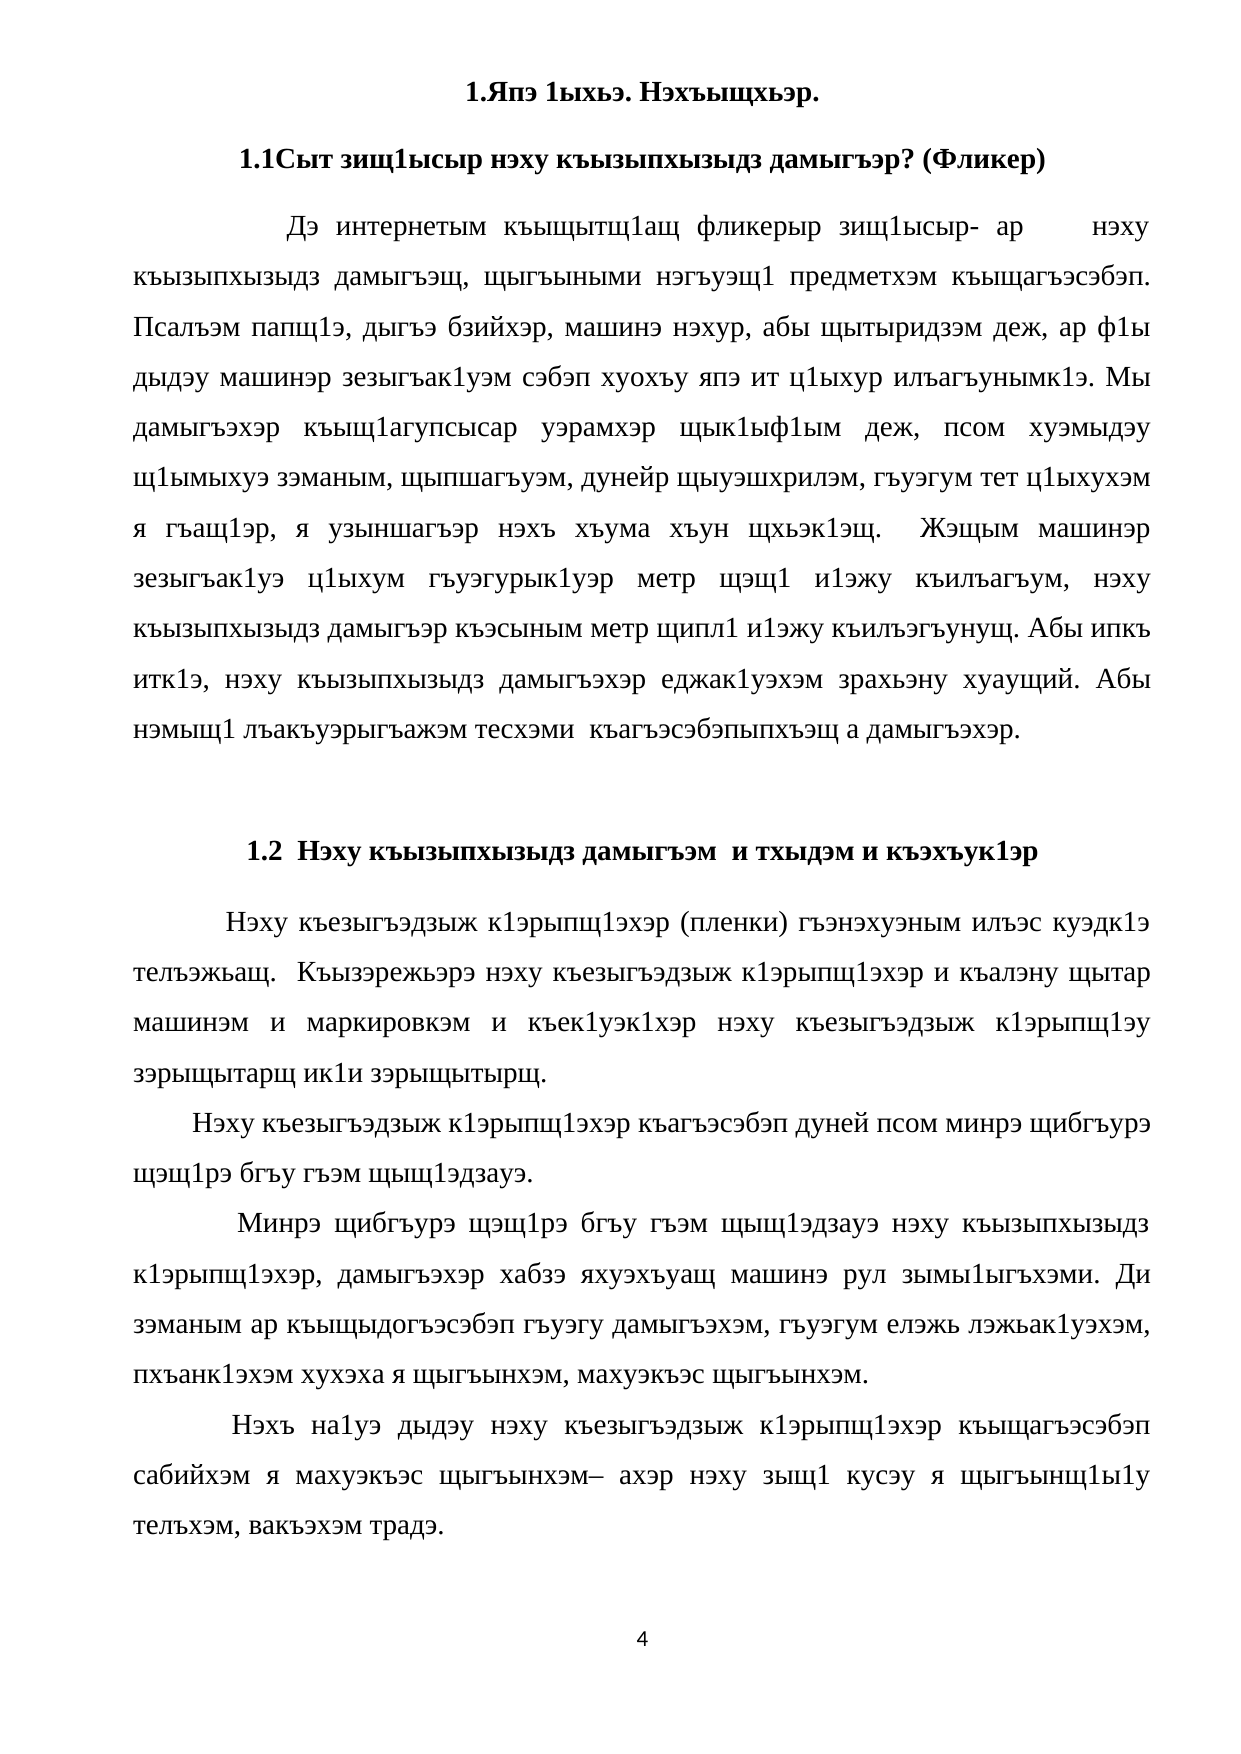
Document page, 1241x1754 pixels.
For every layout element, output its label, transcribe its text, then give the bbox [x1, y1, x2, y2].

text Нэхъ на1уэ дыдэу нэху къезыгъэдзыж к1эрыпщ1эхэр къыщагъэсэбэп сабийхэм я махуэкъэс щыгъынхэм– ахэр нэху зыщ1 кусэу я щыгъынщ1ы1у телъхэм, вакъэхэм традэ. [133, 1407, 1152, 1541]
text 1.2 Нэху къызыпхызыдз дамыгъэм и тхыдэм и къэхъук1эр [133, 833, 1152, 866]
text Нэху къезыгъэдзыж к1эрыпщ1эхэр (пленки) гъэнэхуэным илъэс куэдк1э телъэжьащ. Къызэрежьэрэ нэху къезыгъэдзыж к1эрыпщ1эхэр и къалэну щытар машинэм и маркировкэм и къек1уэк1хэр нэху къезыгъэдзыж к1эрыпщ1эу зэрыщытарщ ик1и зэрыщытырщ. [133, 904, 1152, 1088]
text Нэху къезыгъэдзыж к1эрыпщ1эхэр къагъэсэбэп дуней псом минрэ щибгъурэ щэщ1рэ бгъу гъэм щыщ1эдзауэ. [133, 1105, 1152, 1189]
text 1.1Сыт зищ1ысыр нэху къызыпхызыдз дамыгъэр? (Фликер) [133, 141, 1152, 174]
text 1.Япэ 1ыхьэ. Нэхъыщхьэр. [133, 74, 1152, 107]
text Минрэ щибгъурэ щэщ1рэ бгъу гъэм щыщ1эдзауэ нэху къызыпхызыдз к1эрыпщ1эхэр, дамыгъэхэр хабзэ яхуэхъуащ машинэ рул зымы1ыгъхэми. Ди зэманым ар къыщыдогъэсэбэп гъуэгу дамыгъэхэм, гъуэгум елэжь лэжьак1уэхэм, пхъанк1эхэм хухэха я щыгъынхэм, махуэкъэс щыгъынхэм. [133, 1206, 1152, 1390]
text Дэ интернетым къыщытщ1ащ фликерыр зищ1ысыр- ар нэху къызыпхызыдз дамыгъэщ, щыгъыными нэгъуэщ1 предметхэм къыщагъэсэбэп. Псалъэм папщ1э, дыгъэ бзийхэр, машинэ нэхур, абы щытыридзэм деж, ар ф1ы дыдэу машинэр зезыгъак1уэм сэбэп хуохъу япэ ит ц1ыхур илъагъунымк1э. Мы дамыгъэхэр къыщ1агупсысар уэрамхэр щык1ыф1ым деж, псом хуэмыдэу щ1ымыхуэ зэманым, щыпшагъуэм, дунейр щыуэшхрилэм, гъуэгум тет ц1ыхухэм я гъащ1эр, я узыншагъэр нэхъ хъума хъун щхьэк1эщ. Жэщым машинэр зезыгъак1уэ ц1ыхум гъуэгурык1уэр метр щэщ1 и1эжу къилъагъум, нэху къызыпхызыдз дамыгъэр къэсыным метр щипл1 и1эжу къилъэгъунущ. Абы ипкъ итк1э, нэху къызыпхызыдз дамыгъэхэр еджак1уэхэм зрахьэну хуаущий. Абы нэмыщ1 лъакъуэрыгъажэм тесхэми къагъэсэбэпыпхъэщ а дамыгъэхэр. [133, 208, 1152, 745]
